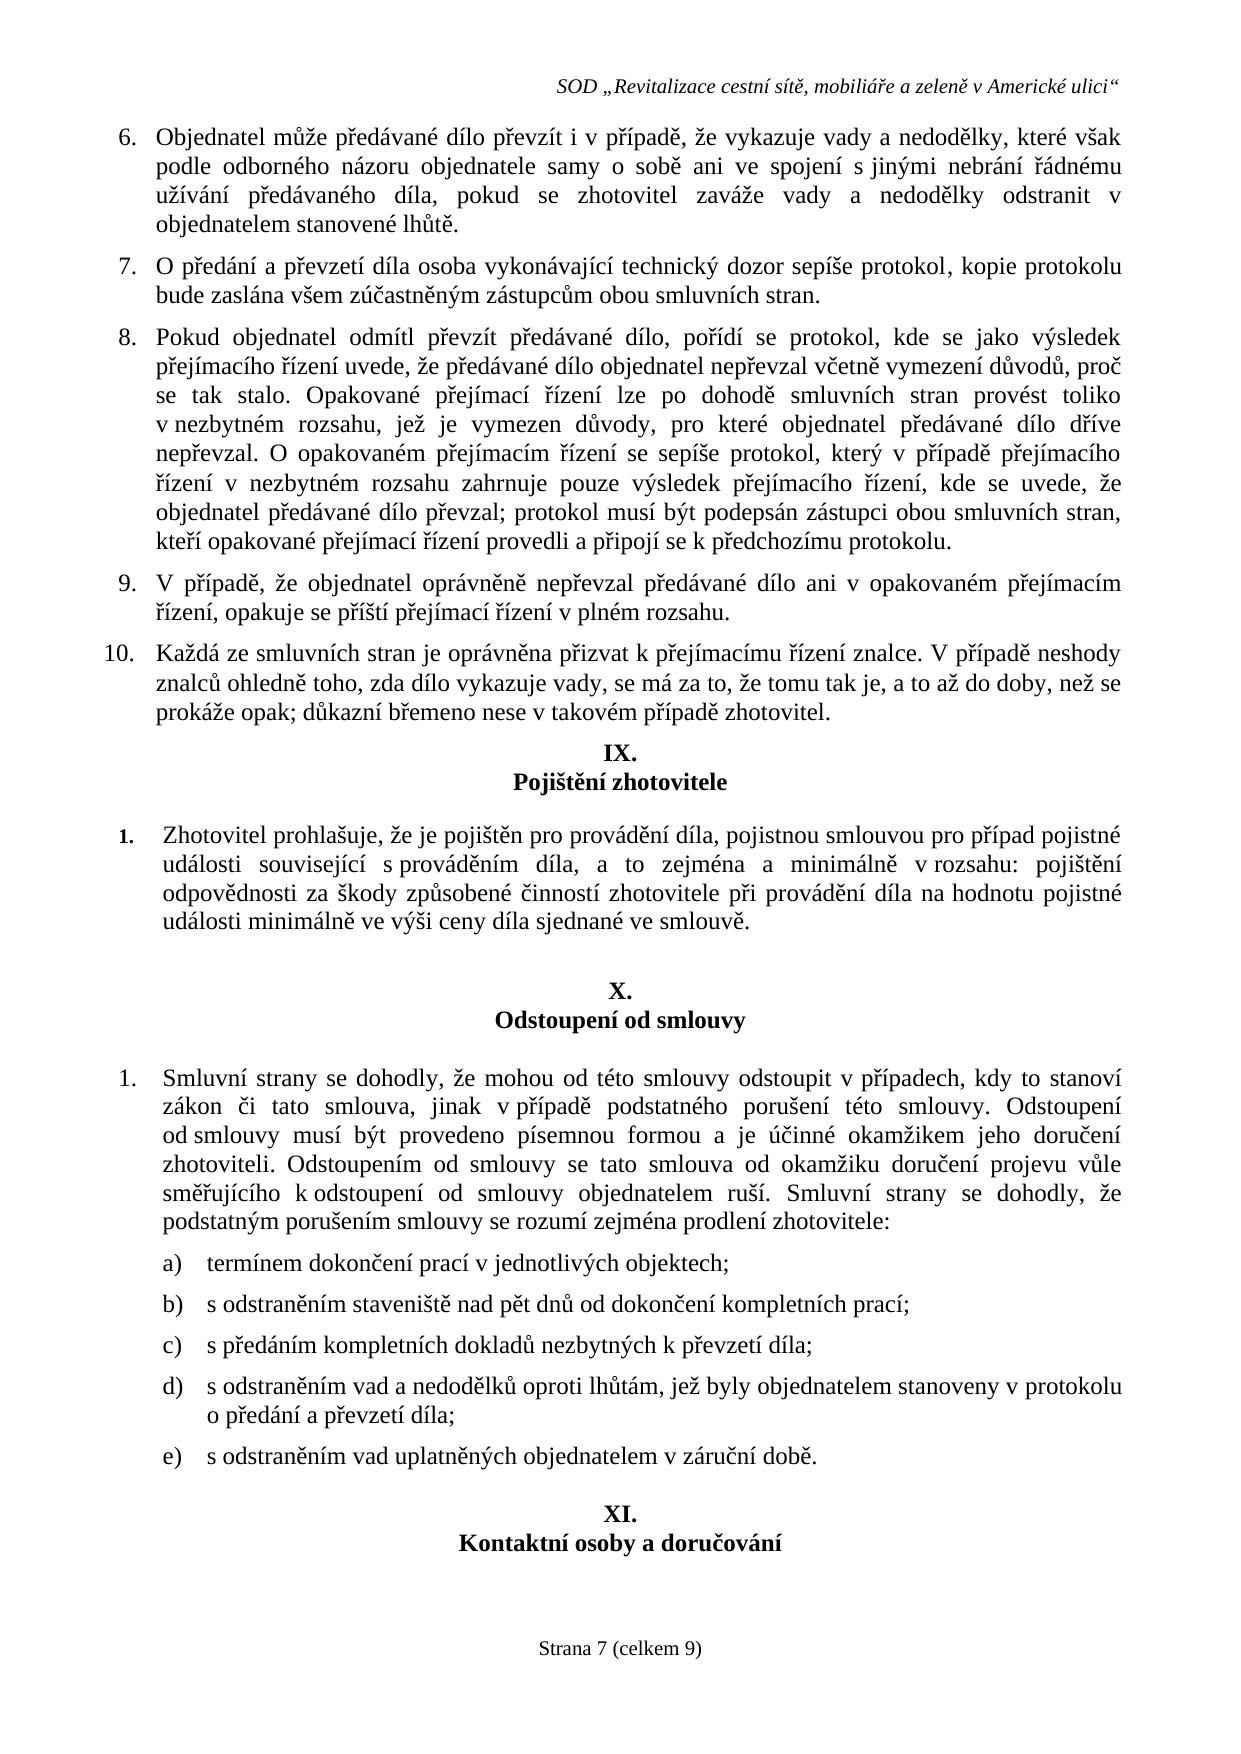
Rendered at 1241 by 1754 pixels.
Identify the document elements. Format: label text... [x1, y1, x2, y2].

text Pojištění zhotovitele [118, 767, 1122, 796]
list Pokud objednatel odmítl převzít předávané dílo, pořídí se protokol, kde se jako výsledek přejímacího řízení uvede, že předávané dílo objednatel nepřevzal včetně vymezení důvodů, proč se tak stalo. Opakované přejímací řízení lze po dohodě smluvních stran provést toliko v nezbytném rozsahu, jež je vymezen důvody, pro které objednatel předávané dílo dříve nepřevzal. O opakovaném přejímacím řízení se sepíše protokol, který v případě přejímacího řízení v nezbytném rozsahu zahrnuje pouze výsledek přejímacího řízení, kde se uvede, že objednatel předávané dílo převzal; protokol musí být podepsán zástupci obou smluvních stran, kteří opakované přejímací řízení provedli a připojí se k předchozímu protokolu. [118, 322, 1122, 555]
list s odstraněním staveniště nad pět dnů od dokončení kompletních prací; [162, 1289, 1122, 1318]
list Smluvní strany se dohodly, že mohou od této smlouvy odstoupit v případech, kdy to stanoví zákon či tato smlouva, jinak v případě podstatného porušení této smlouvy. Odstoupení od smlouvy musí být provedeno písemnou formou a je účinné okamžikem jeho doručení zhotoviteli. Odstoupením od smlouvy se tato smlouva od okamžiku doručení projevu vůle směřujícího k odstoupení od smlouvy objednatelem ruší. Smluvní strany se dohodly, že podstatným porušením smlouvy se rozumí zejména prodlení zhotovitele: [118, 1063, 1122, 1235]
list Objednatel může předávané dílo převzít i v případě, že vykazuje vady a nedodělky, které však podle odborného názoru objednatele samy o sobě ani ve spojení s jinými nebrání řádnému užívání předávaného díla, pokud se zhotovitel zaváže vady a nedodělky odstranit v objednatelem stanovené lhůtě. [118, 122, 1122, 238]
subtitle Kontaktní osoby a doručování [118, 1528, 1122, 1556]
text IX. [118, 738, 1122, 767]
list termínem dokončení prací v jednotlivých objektech; [162, 1248, 1122, 1276]
list V případě, že objednatel oprávněně nepřevzal předávané dílo ani v opakovaném přejímacím řízení, opakuje se příští přejímací řízení v plném rozsahu. [118, 568, 1122, 626]
list s odstraněním vad uplatněných objednatelem v záruční době. [162, 1441, 1122, 1470]
text X. [118, 976, 1122, 1005]
list s odstraněním vad a nedodělků oproti lhůtám, jež byly objednatelem stanoveny v protokolu o předání a převzetí díla; [162, 1371, 1122, 1429]
list O předání a převzetí díla osoba vykonávající technický dozor sepíše protokol, kopie protokolu bude zaslána všem zúčastněným zástupcům obou smluvních stran. [118, 251, 1122, 309]
text XI. [118, 1499, 1122, 1528]
list Každá ze smluvních stran je oprávněna přizvat k přejímacímu řízení znalce. V případě neshody znalců ohledně toho, zda dílo vykazuje vady, se má za to, že tomu tak je, a to až do doby, než se prokáže opak; důkazní břemeno nese v takovém případě zhotovitel. [103, 638, 1122, 726]
text Odstoupení od smlouvy [118, 1005, 1122, 1034]
list Zhotovitel prohlašuje, že je pojištěn pro provádění díla, pojistnou smlouvou pro případ pojistné události související s prováděním díla, a to zejména a minimálně v rozsahu: pojištění odpovědnosti za škody způsobené činností zhotovitele při provádění díla na hodnotu pojistné události minimálně ve výši ceny díla sjednané ve smlouvě. [118, 820, 1122, 935]
list s předáním kompletních dokladů nezbytných k převzetí díla; [162, 1330, 1122, 1359]
